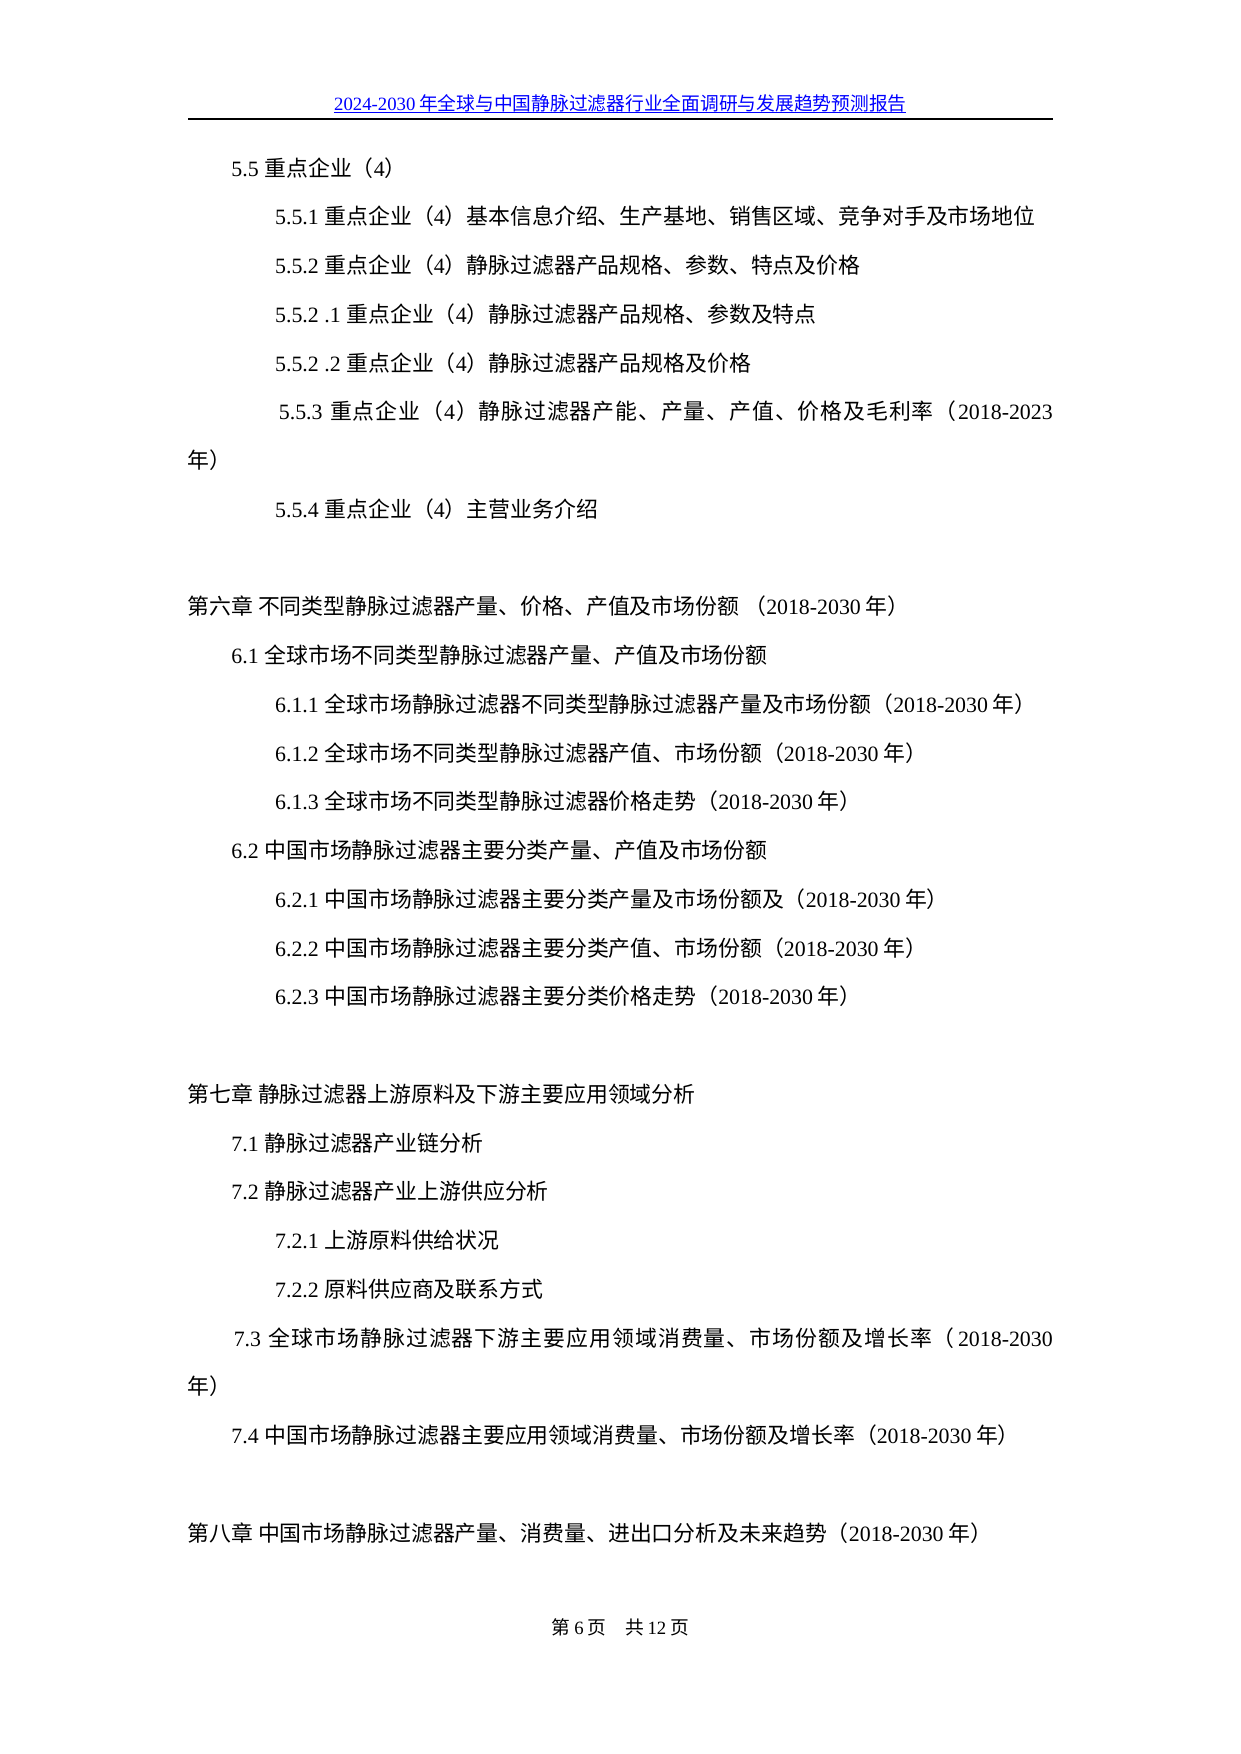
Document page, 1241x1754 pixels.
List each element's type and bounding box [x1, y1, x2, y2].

text [187, 150, 1053, 1548]
